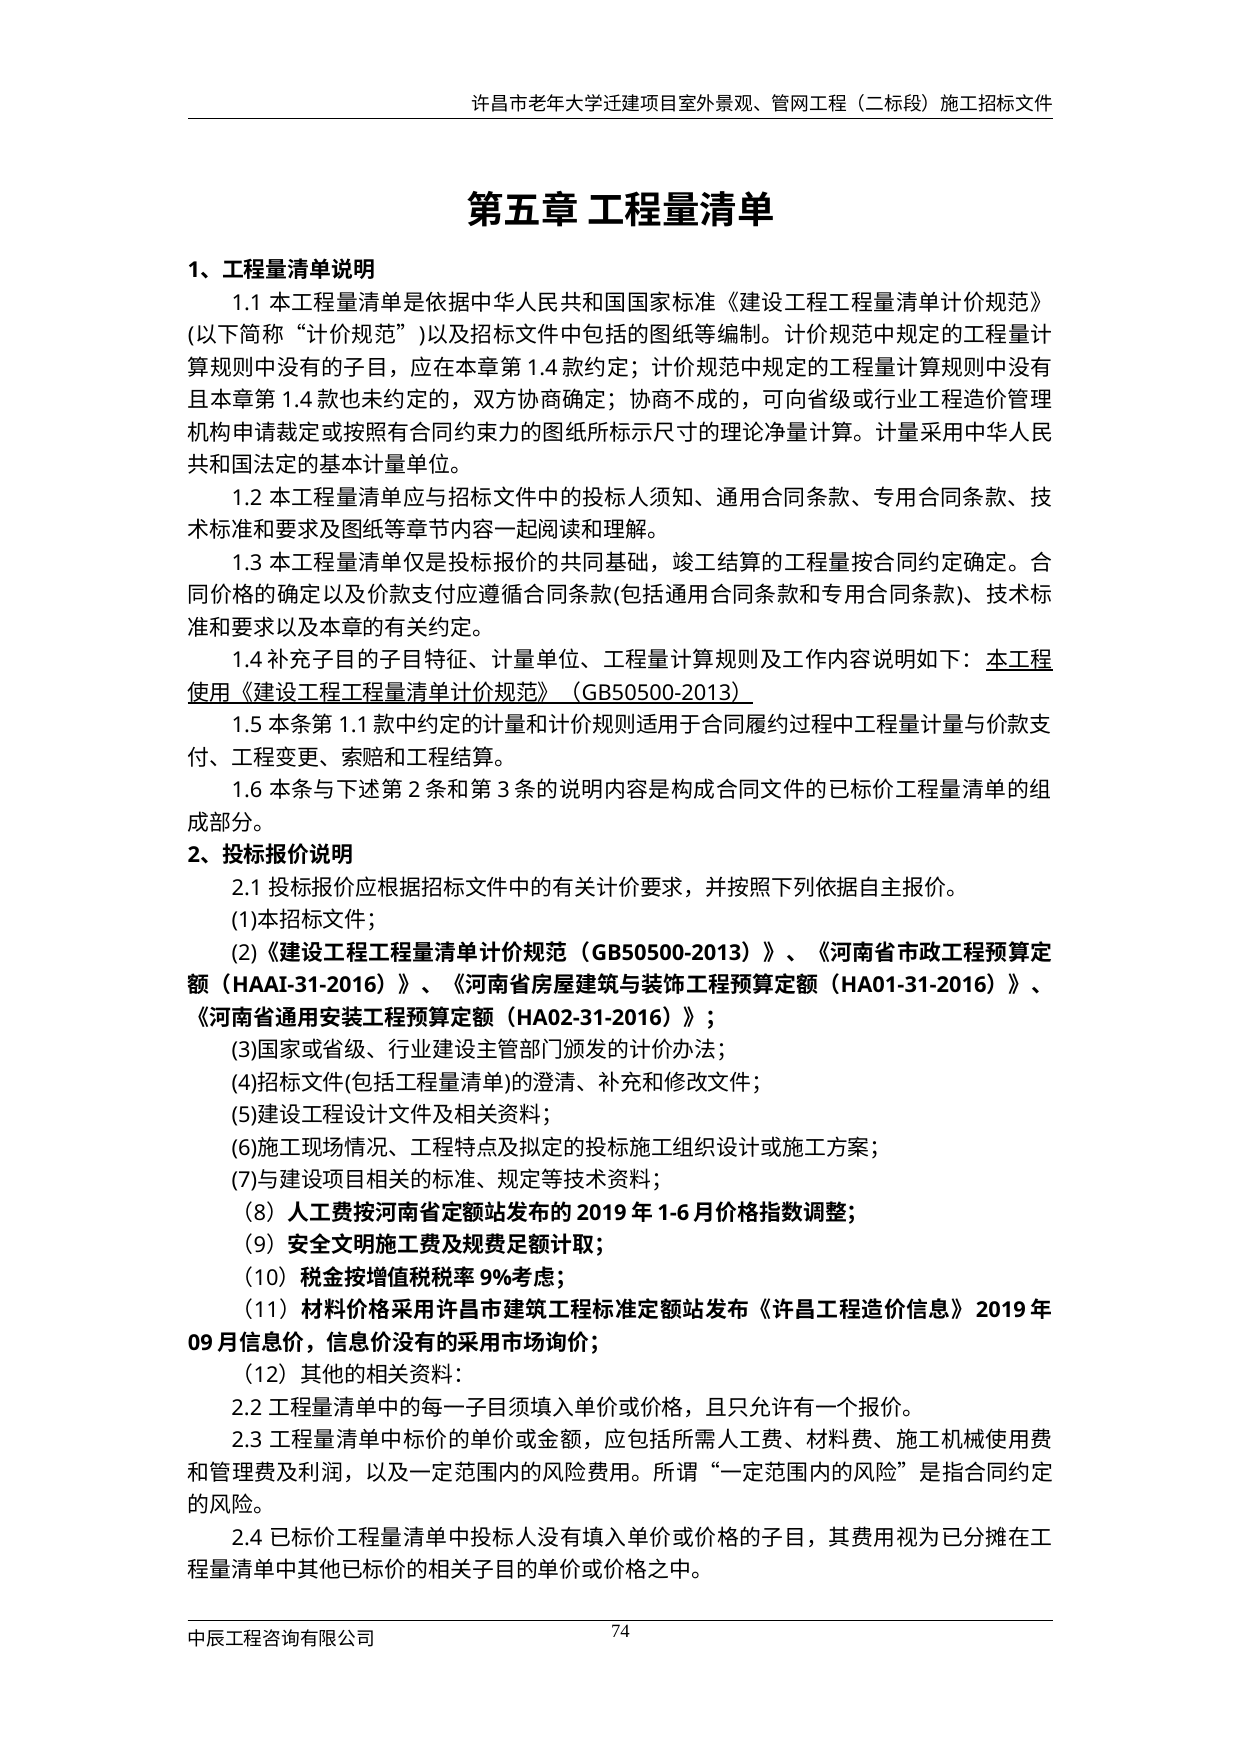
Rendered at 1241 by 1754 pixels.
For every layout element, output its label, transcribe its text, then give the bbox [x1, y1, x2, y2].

text 1.1 本工程量清单是依据中华人民共和国国家标准《建设工程工程量清单计价规范》(以下简称“计价规范”)以及招标文件中包括的图纸等编制。计价规范中规定的工程量计算规则中没有的子目，应在本章第1.4款约定；计价规范中规定的工程量计算规则中没有且本章第1.4款也未约定的，双方协商确定；协商不成的，可向省级或行业工程造价管理机构申请裁定或按照有合同约束力的图纸所标示尺寸的理论净量计算。计量采用中华人民共和国法定的基本计量单位。 [188, 284, 1053, 479]
text (6)施工现场情况、工程特点及拟定的投标施工组织设计或施工方案； [188, 1129, 1053, 1162]
text (2)《建设工程工程量清单计价规范（GB50500-2013）》、《河南省市政工程预算定额（HAAI-31-2016）》、《河南省房屋建筑与装饰工程预算定额（HA01-31-2016）》、《河南省通用安装工程预算定额（HA02-31-2016）》； [188, 934, 1053, 1032]
text 1.6 本条与下述第2条和第3条的说明内容是构成合同文件的已标价工程量清单的组成部分。 [188, 772, 1053, 837]
subtitle 第五章 工程量清单 [187, 174, 1053, 239]
text 2.2 工程量清单中的每一子目须填入单价或价格，且只允许有一个报价。 [187, 1389, 1053, 1422]
text 1.4补充子目的子目特征、计量单位、工程量计算规则及工作内容说明如下：本工程使用《建设工程工程量清单计价规范》（GB50500-2013） [188, 642, 1053, 707]
text 1、工程量清单说明 [187, 252, 1053, 284]
text （12）其他的相关资料： [188, 1357, 1053, 1389]
text 2、投标报价说明 [187, 837, 1053, 869]
text 2.1 投标报价应根据招标文件中的有关计价要求，并按照下列依据自主报价。 [188, 869, 1053, 902]
text 2.4 已标价工程量清单中投标人没有填入单价或价格的子目，其费用视为已分摊在工程量清单中其他已标价的相关子目的单价或价格之中。 [188, 1519, 1053, 1584]
text 1.2 本工程量清单应与招标文件中的投标人须知、通用合同条款、专用合同条款、技术标准和要求及图纸等章节内容一起阅读和理解。 [188, 479, 1053, 544]
text (3)国家或省级、行业建设主管部门颁发的计价办法； [188, 1032, 1053, 1064]
text 2.3 工程量清单中标价的单价或金额，应包括所需人工费、材料费、施工机械使用费和管理费及利润，以及一定范围内的风险费用。所谓“一定范围内的风险”是指合同约定的风险。 [188, 1422, 1053, 1519]
text 1.3 本工程量清单仅是投标报价的共同基础，竣工结算的工程量按合同约定确定。合同价格的确定以及价款支付应遵循合同条款(包括通用合同条款和专用合同条款)、技术标准和要求以及本章的有关约定。 [188, 544, 1053, 642]
text (5)建设工程设计文件及相关资料； [188, 1097, 1053, 1129]
text (4)招标文件(包括工程量清单)的澄清、补充和修改文件； [188, 1064, 1053, 1097]
text (1)本招标文件； [188, 902, 1053, 934]
text （10）税金按增值税税率9%考虑； [188, 1259, 1053, 1292]
text 1.5 本条第1.1款中约定的计量和计价规则适用于合同履约过程中工程量计量与价款支付、工程变更、索赔和工程结算。 [188, 707, 1053, 772]
text （8）人工费按河南省定额站发布的2019年1-6月价格指数调整； [188, 1194, 1053, 1227]
text （11）材料价格采用许昌市建筑工程标准定额站发布《许昌工程造价信息》2019年09月信息价，信息价没有的采用市场询价； [188, 1292, 1053, 1357]
text (7)与建设项目相关的标准、规定等技术资料； [188, 1162, 1053, 1194]
text （9）安全文明施工费及规费足额计取； [188, 1227, 1053, 1259]
